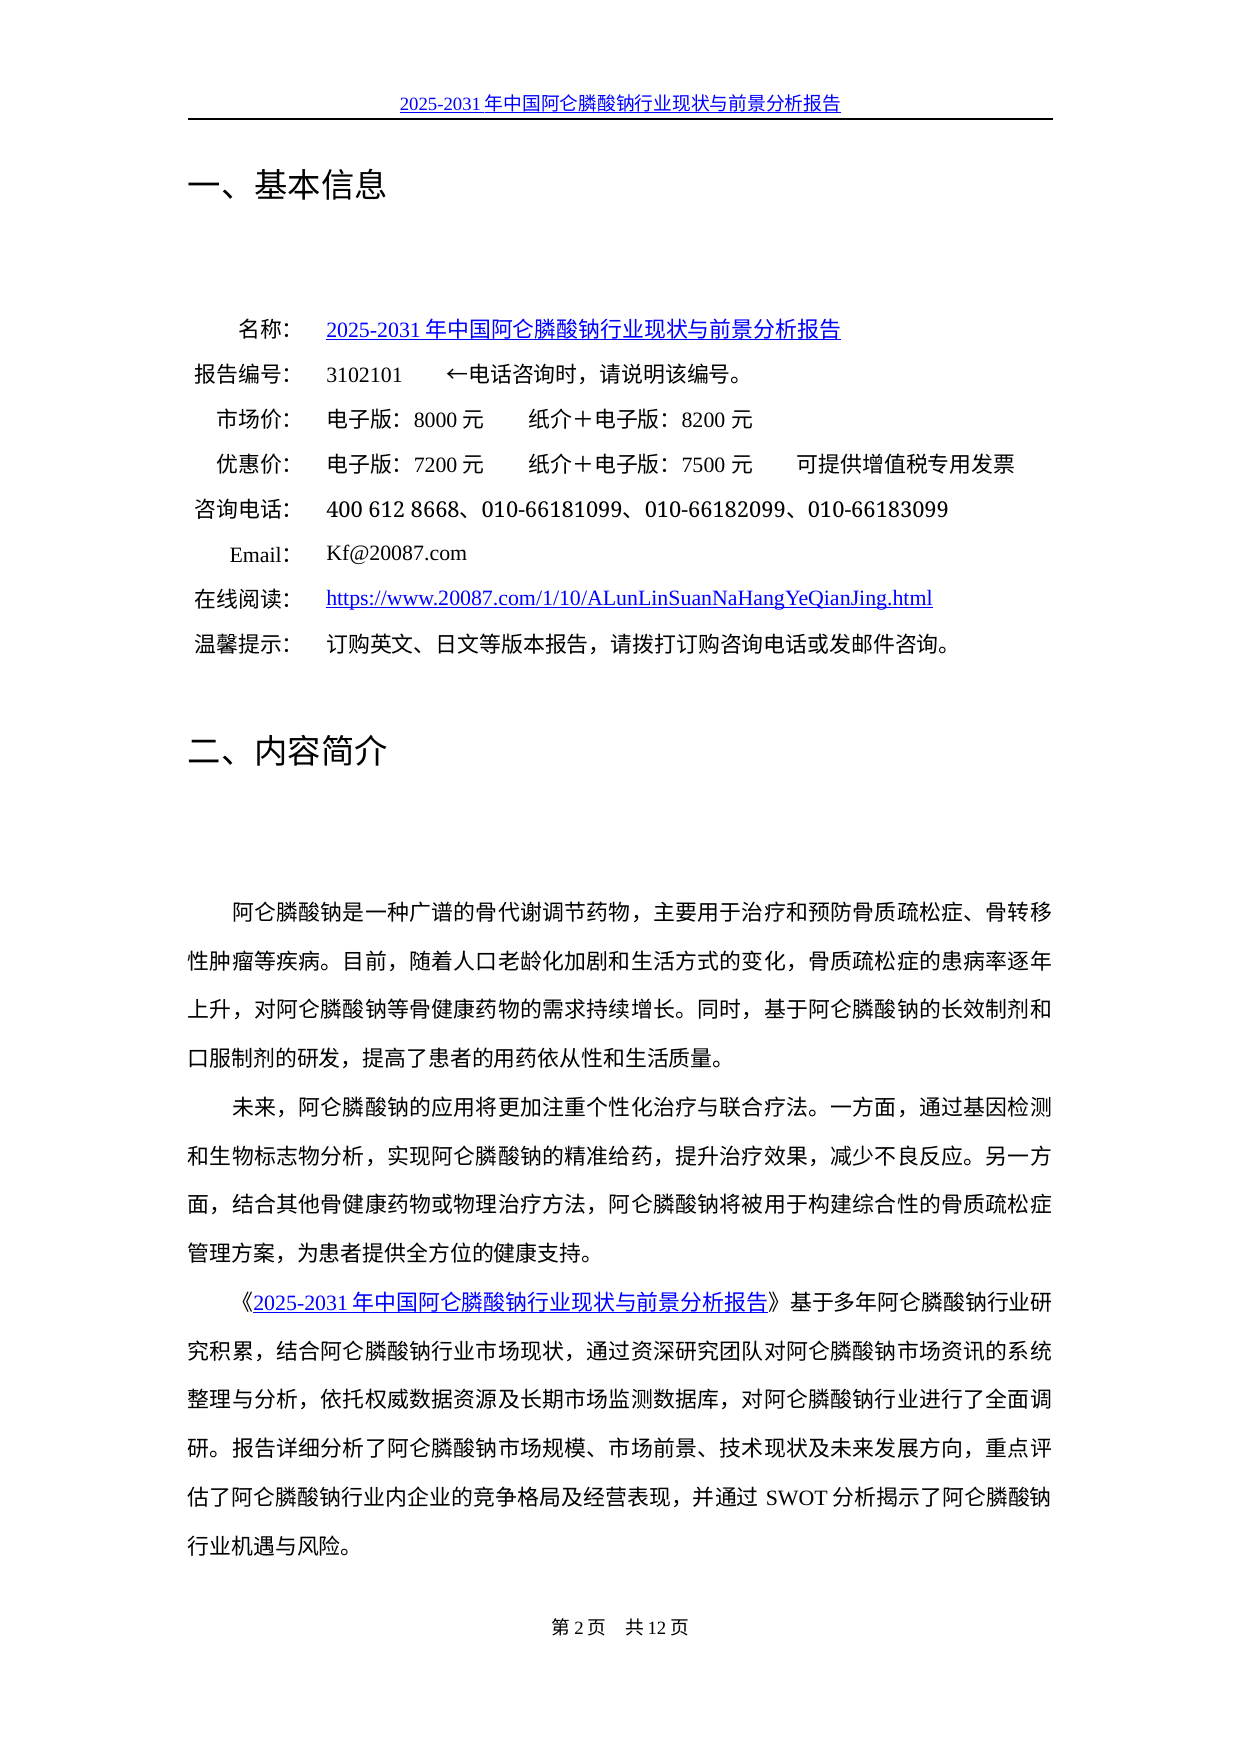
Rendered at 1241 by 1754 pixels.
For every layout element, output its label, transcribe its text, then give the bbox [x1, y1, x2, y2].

table_cell 咨询电话： [167, 492, 315, 537]
table_cell 优惠价： [167, 447, 315, 492]
table_cell Email： [167, 537, 315, 582]
table_cell 电子版：8000 元 纸介＋电子版：8200 元 [315, 402, 1073, 447]
table_header 2025-2031年中国阿仑膦酸钠行业现状与前景分析报告 [315, 312, 1073, 357]
table_cell 3102101 ←电话咨询时，请说明该编号。 [315, 357, 1073, 402]
title 一、基本信息 [187, 150, 1053, 215]
table_cell Kf@20087.com [315, 537, 1073, 582]
table_cell 400 612 8668、010-66181099、010-66182099、010-66183099 [315, 492, 1073, 537]
table_cell 订购英文、日文等版本报告，请拨打订购咨询电话或发邮件咨询。 [315, 627, 1073, 672]
table_cell 电子版：7200 元 纸介＋电子版：7500 元 可提供增值税专用发票 [315, 447, 1073, 492]
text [187, 894, 1053, 1561]
title 二、内容简介 [187, 717, 1053, 782]
table_cell 在线阅读： [167, 582, 315, 627]
table_cell 报告编号： [167, 357, 315, 402]
table_header 名称： [167, 312, 315, 357]
table_cell 温馨提示： [167, 627, 315, 672]
table_cell [315, 582, 1073, 627]
table_cell 市场价： [167, 402, 315, 447]
